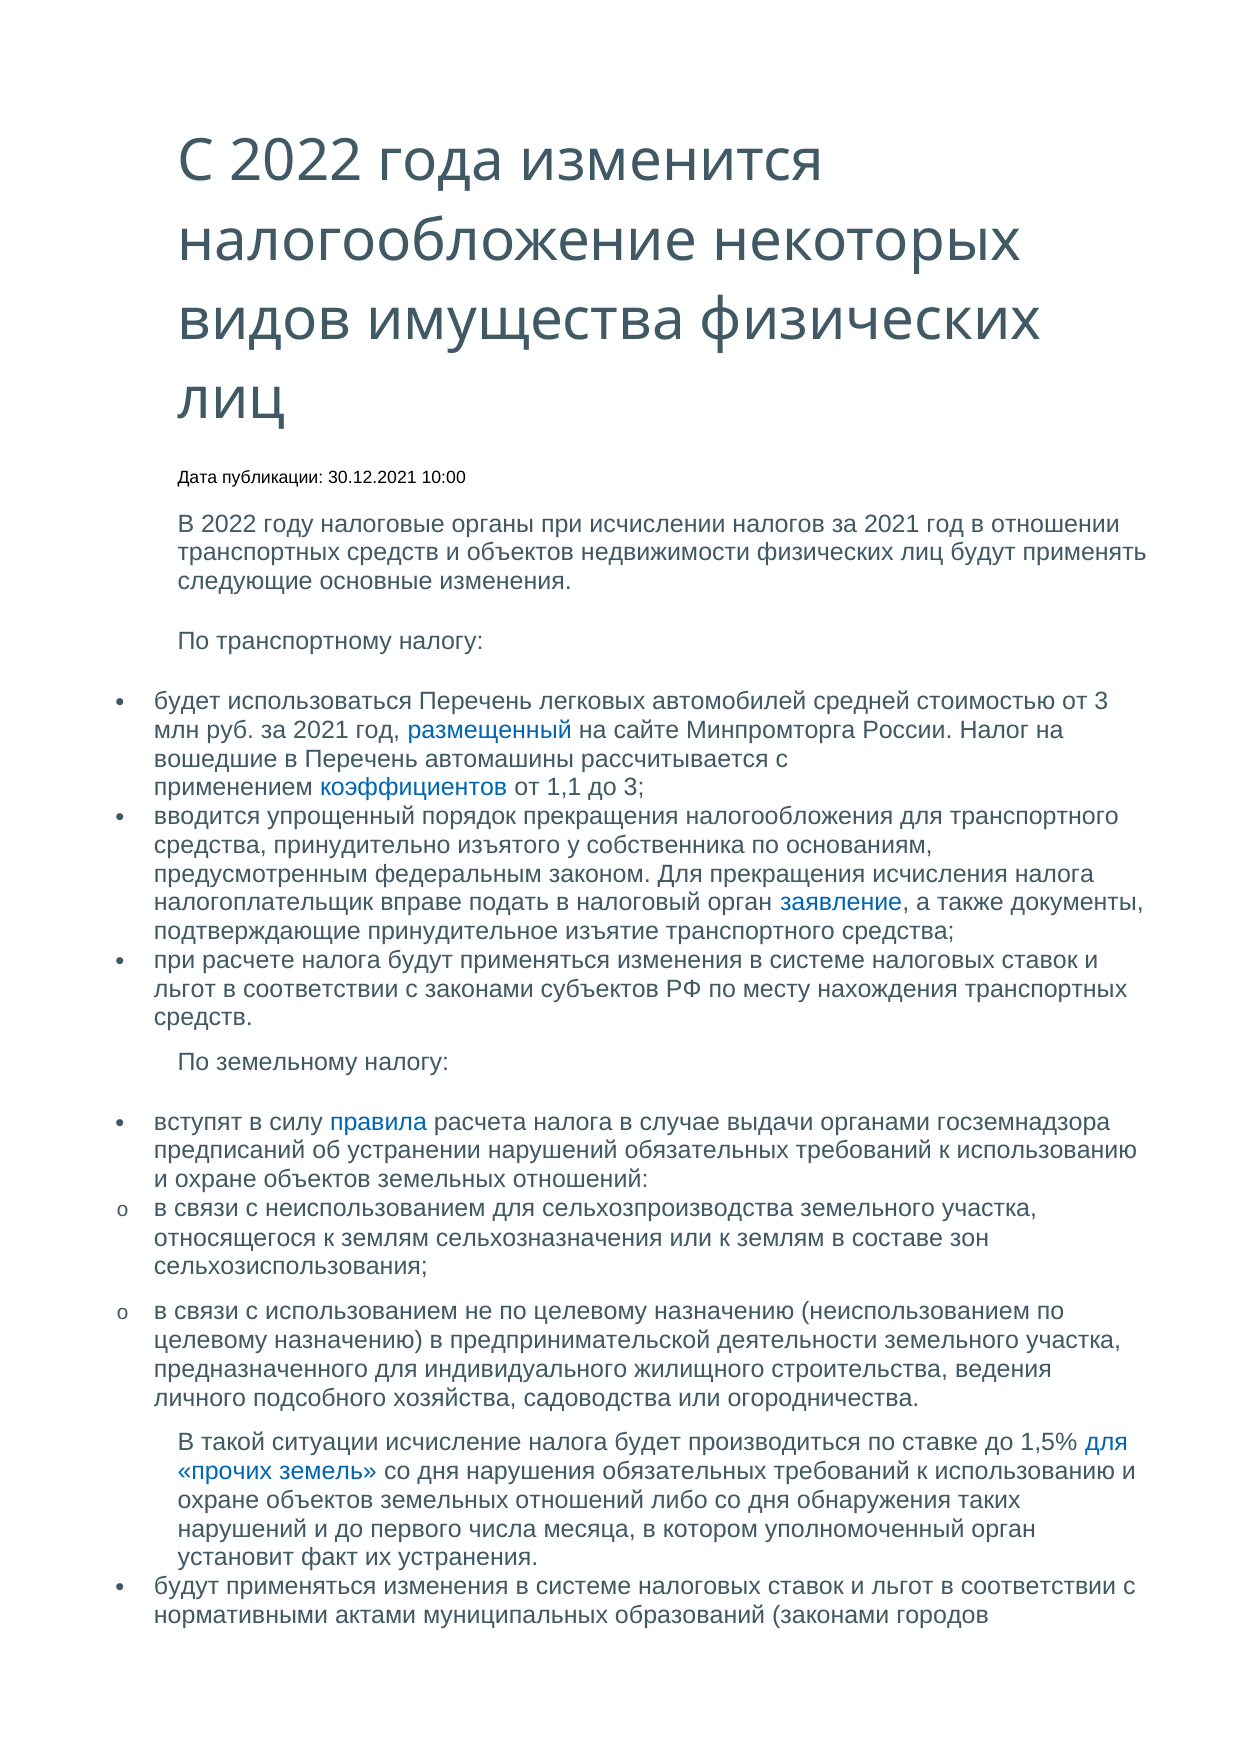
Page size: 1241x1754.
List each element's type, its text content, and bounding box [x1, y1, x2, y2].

text В 2022 году налоговые органы при исчислении налогов за 2021 год в отношении транспортных средств и объектов недвижимости физических лиц будут применять следующие основные изменения. [177, 508, 1152, 595]
list при расчете налога будут применяться изменения в системе налоговых ставок и льгот в соответствии с законами субъектов РФ по месту нахождения транспортных средств. [116, 945, 1152, 1031]
text В такой ситуации исчисление налога будет производиться по ставке до 1,5% для «прочих земель» со дня нарушения обязательных требований к использованию и охране объектов земельных отношений либо со дня обнаружения таких нарушений и до первого числа месяца, в котором уполномоченный орган установит факт их устранения. [177, 1427, 1152, 1571]
list вводится упрощенный порядок прекращения налогообложения для транспортного средства, принудительно изъятого у собственника по основаниям, предусмотренным федеральным законом. Для прекращения исчисления налога налогоплательщик вправе подать в налоговый орган заявление, а также документы, подтверждающие принудительное изъятие транспортного средства; [116, 801, 1152, 945]
text С 2022 года изменится налогообложение некоторых видов имущества физических лиц [177, 118, 1152, 436]
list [116, 1571, 1152, 1628]
list будет использоваться Перечень легковых автомобилей средней стоимостью от 3 млн руб. за 2021 год, размещенный на сайте Минпромторга России. Налог на вошедшие в Перечень автомашины рассчитывается с применением коэффициентов от 1,1 до 3; [116, 686, 1152, 801]
list вступят в силу правила расчета налога в случае выдачи органами госземнадзора предписаний об устранении нарушений обязательных требований к использованию и охране объектов земельных отношений: [116, 1107, 1152, 1193]
text По земельному налогу: [177, 1047, 1152, 1075]
list в связи с неиспользованием для сельхозпроизводства земельного участка, относящегося к землям сельхозназначения или к землям в составе зон сельхозиспользования; [116, 1193, 1152, 1280]
text Дата публикации: 30.12.2021 10:00 [177, 467, 1152, 488]
text По транспортному налогу: [177, 626, 1152, 655]
list в связи с использованием не по целевому назначению (неиспользованием по целевому назначению) в предпринимательской деятельности земельного участка, предназначенного для индивидуального жилищного строительства, ведения личного подсобного хозяйства, садоводства или огородничества. [116, 1296, 1152, 1412]
